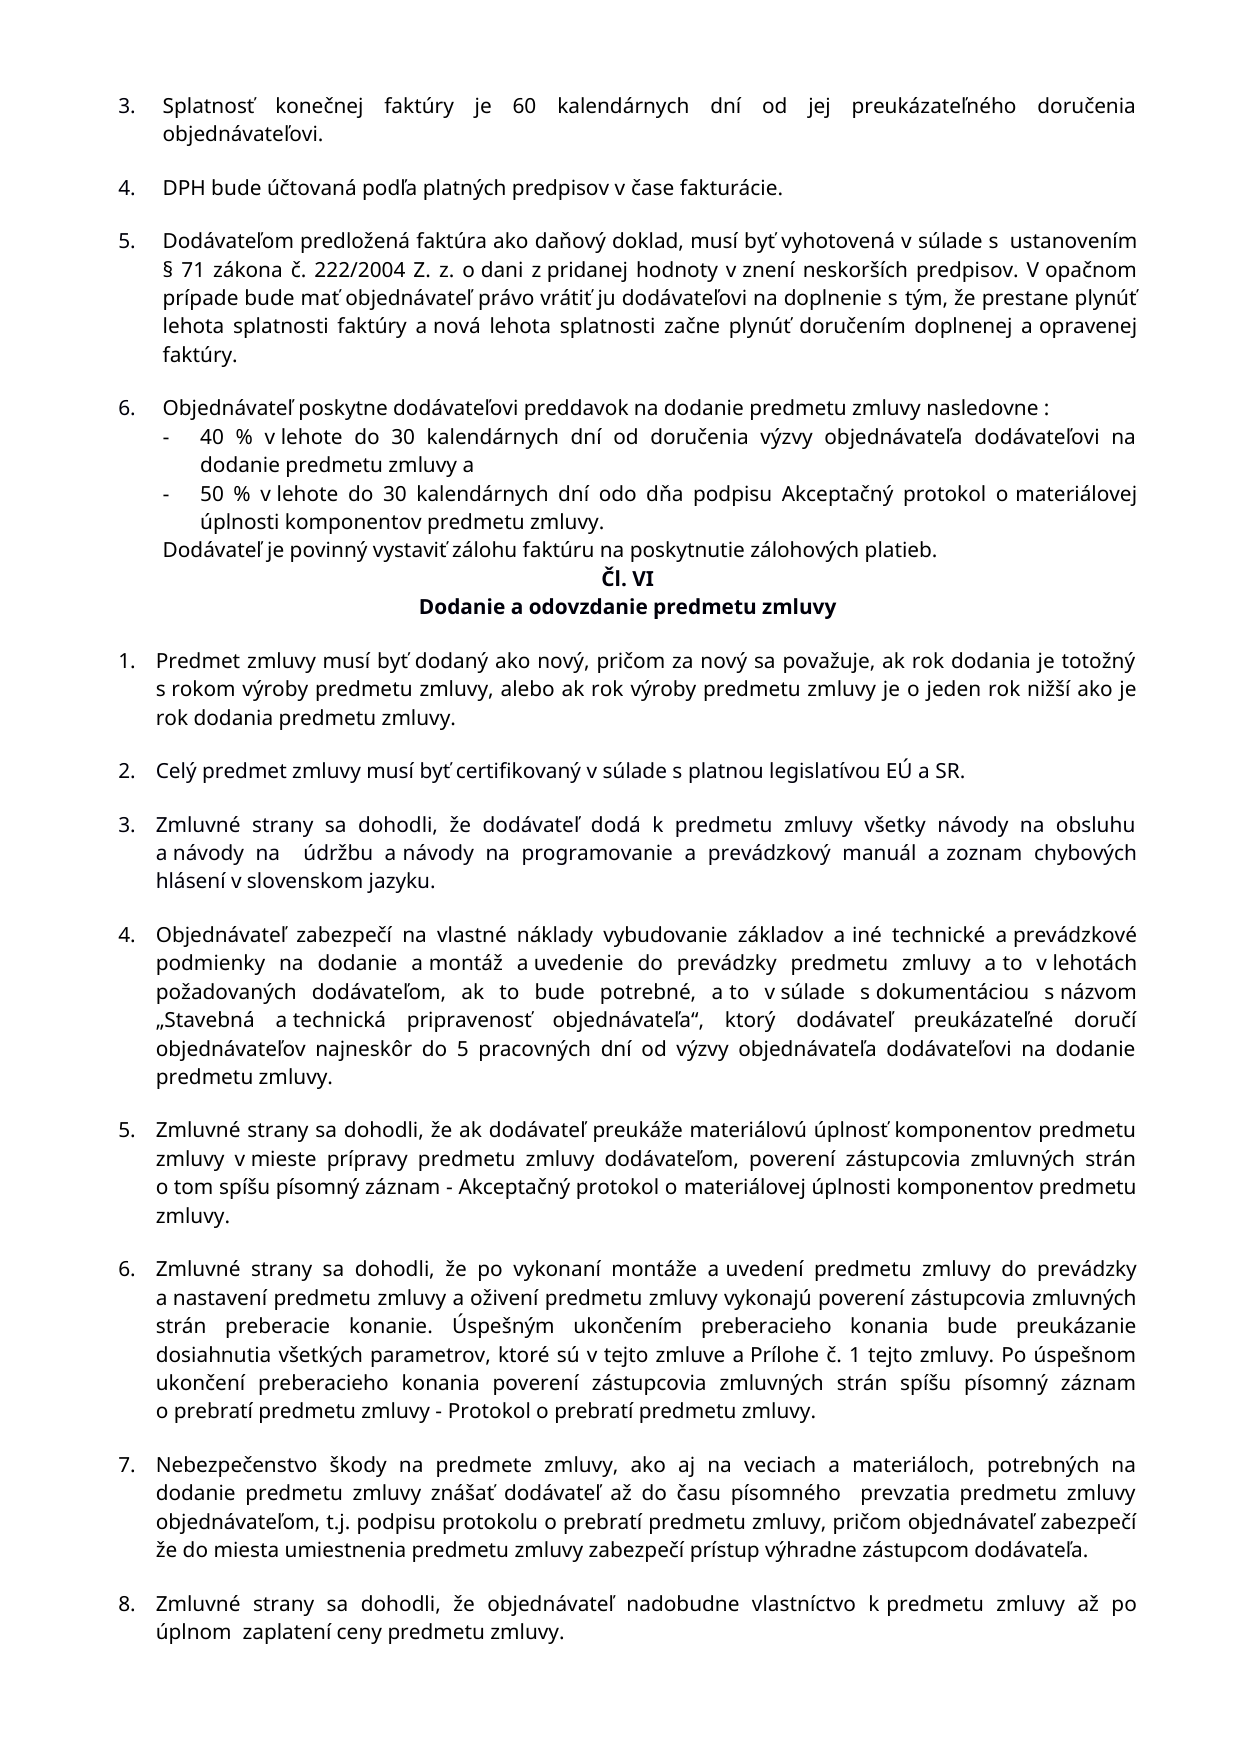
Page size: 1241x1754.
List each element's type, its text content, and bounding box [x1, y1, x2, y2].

list Zmluvné strany sa dohodli, že po vykonaní montáže a uvedení predmetu zmluvy do prevádzky a nastavení predmetu zmluvy a oživení predmetu zmluvy vykonajú poverení zástupcovia zmluvných strán preberacie konanie. Úspešným ukončením preberacieho konania bude preukázanie dosiahnutia všetkých parametrov, ktoré sú v tejto zmluve a Prílohe č. 1 tejto zmluvy. Po úspešnom ukončení preberacieho konania poverení zástupcovia zmluvných strán spíšu písomný záznam o prebratí predmetu zmluvy - Protokol o prebratí predmetu zmluvy. [118, 1254, 1137, 1425]
list Nebezpečenstvo škody na predmete zmluvy, ako aj na veciach a materiáloch, potrebných na dodanie predmetu zmluvy znášať dodávateľ až do času písomného prevzatia predmetu zmluvy objednávateľom, t.j. podpisu protokolu o prebratí predmetu zmluvy, pričom objednávateľ zabezpečí že do miesta umiestnenia predmetu zmluvy zabezpečí prístup výhradne zástupcom dodávateľa. [118, 1450, 1137, 1564]
list 50 % v lehote do 30 kalendárnych dní odo dňa podpisu Akceptačný protokol o materiálovej úplnosti komponentov predmetu zmluvy. [162, 479, 1137, 536]
list Celý predmet zmluvy musí byť certifikovaný v súlade s platnou legislatívou EÚ a SR. [118, 756, 1137, 785]
text Dodanie a odovzdanie predmetu zmluvy [118, 592, 1137, 621]
list Zmluvné strany sa dohodli, že objednávateľ nadobudne vlastníctvo k predmetu zmluvy až po úplnom zaplatení ceny predmetu zmluvy. [118, 1589, 1137, 1646]
text Čl. VI [118, 564, 1137, 592]
list Zmluvné strany sa dohodli, že dodávateľ dodá k predmetu zmluvy všetky návody na obsluhu a návody na údržbu a návody na programovanie a prevádzkový manuál a zoznam chybových hlásení v slovenskom jazyku. [118, 810, 1137, 895]
list DPH bude účtovaná podľa platných predpisov v čase fakturácie. [118, 173, 1137, 201]
list Splatnosť konečnej faktúry je 60 kalendárnych dní od jej preukázateľného doručenia objednávateľovi. [118, 91, 1137, 148]
list 40 % v lehote do 30 kalendárnych dní od doručenia výzvy objednávateľa dodávateľovi na dodanie predmetu zmluvy a [162, 422, 1137, 479]
list Zmluvné strany sa dohodli, že ak dodávateľ preukáže materiálovú úplnosť komponentov predmetu zmluvy v mieste prípravy predmetu zmluvy dodávateľom, poverení zástupcovia zmluvných strán o tom spíšu písomný záznam - Akceptačný protokol o materiálovej úplnosti komponentov predmetu zmluvy. [118, 1116, 1137, 1229]
list Predmet zmluvy musí byť dodaný ako nový, pričom za nový sa považuje, ak rok dodania je totožný s rokom výroby predmetu zmluvy, alebo ak rok výroby predmetu zmluvy je o jeden rok nižší ako je rok dodania predmetu zmluvy. [118, 646, 1137, 731]
list Objednávateľ poskytne dodávateľovi preddavok na dodanie predmetu zmluvy nasledovne : [118, 393, 1137, 422]
list Dodávateľ je povinný vystaviť zálohu faktúru na poskytnutie zálohových platieb. [162, 536, 1137, 564]
list Objednávateľ zabezpečí na vlastné náklady vybudovanie základov a iné technické a prevádzkové podmienky na dodanie a montáž a uvedenie do prevádzky predmetu zmluvy a to v lehotách požadovaných dodávateľom, ak to bude potrebné, a to v súlade s dokumentáciou s názvom „Stavebná a technická pripravenosť objednávateľa“, ktorý dodávateľ preukázateľné doručí objednávateľov najneskôr do 5 pracovných dní od výzvy objednávateľa dodávateľovi na dodanie predmetu zmluvy. [118, 920, 1137, 1091]
list Dodávateľom predložená faktúra ako daňový doklad, musí byť vyhotovená v súlade s ustanovením § 71 zákona č. 222/2004 Z. z. o dani z pridanej hodnoty v znení neskorších predpisov. V opačnom prípade bude mať objednávateľ právo vrátiť ju dodávateľovi na doplnenie s tým, že prestane plynúť lehota splatnosti faktúry a nová lehota splatnosti začne plynúť doručením doplnenej a opravenej faktúry. [118, 226, 1137, 368]
